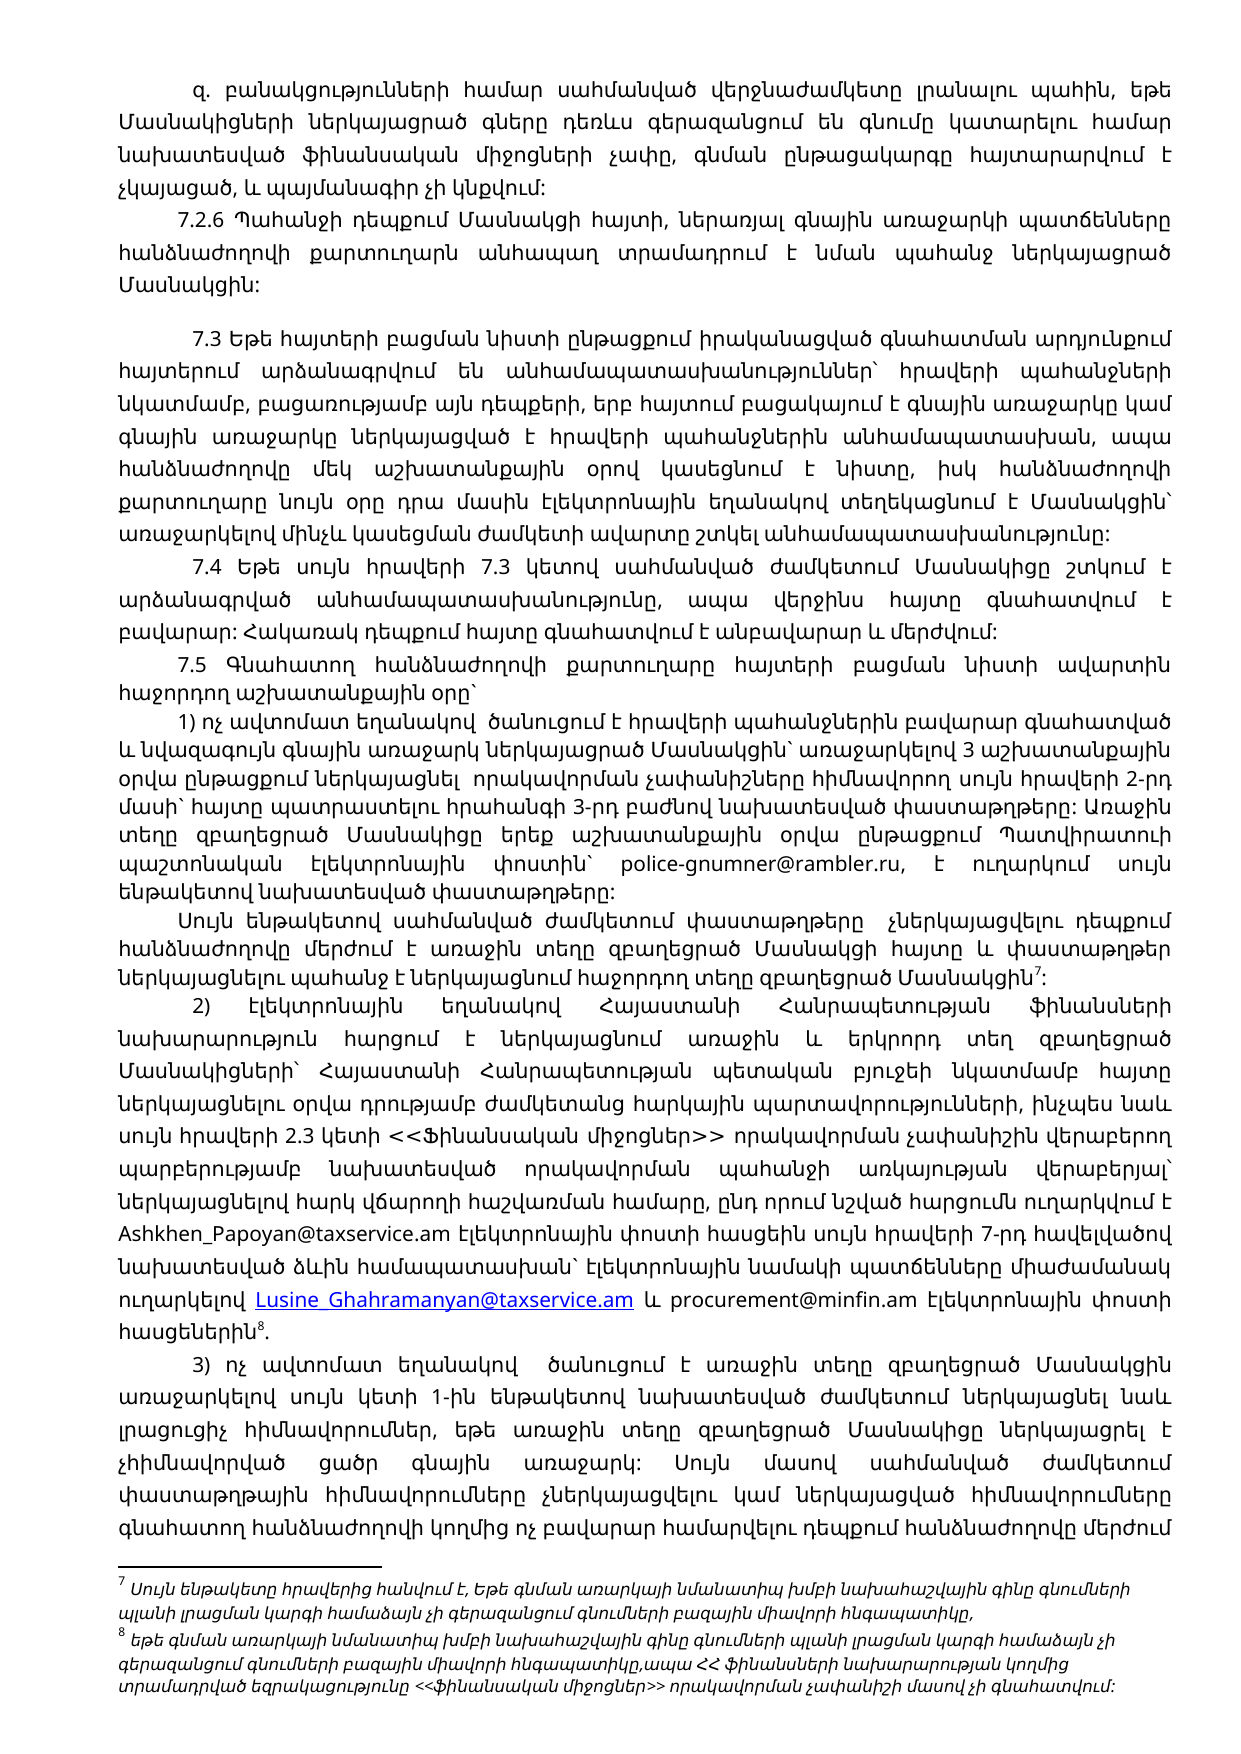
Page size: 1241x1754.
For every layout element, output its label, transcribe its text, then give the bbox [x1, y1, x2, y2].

text 1) ոչ ավտոմատ եղանակով ծանուցում է հրավերի պահանջներին բավարար գնահատված և նվազագույն գնային առաջարկ ներկայացրած Մասնակցին` առաջարկելով 3 աշխատանքային օրվա ընթացքում ներկայացնել որակավորման չափանիշները հիմնավորող սույն հրավերի 2-րդ մասի` հայտը պատրաստելու հրահանգի 3-րդ բաժնով նախատեսված փաստաթղթերը: Առաջին տեղը զբաղեցրած Մասնակիցը երեք աշխատանքային օրվա ընթացքում Պատվիրատուի պաշտոնական էլեկտրոնային փոստին` police-gnumner@rambler.ru, է ուղարկում սույն ենթակետով նախատեսված փաստաթղթերը: [118, 707, 1172, 906]
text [118, 1350, 1172, 1541]
text 7.4 Եթե սույն հրավերի 7.3 կետով սահմանված ժամկետում Մասնակիցը շտկում է արձանագրված անհամապատասխանությունը, ապա վերջինս հայտը գնահատվում է բավարար: Հակառակ դեպքում հայտը գնահատվում է անբավարար և մերժվում: [118, 552, 1172, 646]
text 7.2.6 Պահանջի դեպքում Մասնակցի հայտի, ներառյալ գնային առաջարկի պատճենները հանձնաժողովի քարտուղարն անհապաղ տրամադրում է նման պահանջ ներկայացրած Մասնակցին: [118, 205, 1172, 299]
text 7.5 Գնահատող հանձնաժողովի քարտուղարը հայտերի բացման նիստի ավարտին հաջորդող աշխատանքային օրը` [118, 650, 1172, 707]
text Սույն ենթակետով սահմանված ժամկետում փաստաթղթերը չներկայացվելու դեպքում հանձնաժողովը մերժում է առաջին տեղը զբաղեցրած Մասնակցի հայտը և փաստաթղթեր ներկայացնելու պահանջ է ներկայացնում հաջորդող տեղը զբաղեցրած Մասնակցին: [118, 906, 1172, 991]
text 2) էլեկտրոնային եղանակով Հայաստանի Հանրապետության ֆինանսների նախարարություն հարցում է ներկայացնում առաջին և երկրորդ տեղ զբաղեցրած Մասնակիցների՝ Հայաստանի Հանրապետության պետական բյուջեի նկատմամբ հայտը ներկայացնելու օրվա դրությամբ ժամկետանց հարկային պարտավորությունների, ինչպես նաև սույն հրավերի 2.3 կետի <<Ֆինանսական միջոցներ>> որակավորման չափանիշին վերաբերող պարբերությամբ նախատեսված որակավորման պահանջի առկայության վերաբերյալ՝ ներկայացնելով հարկ վճարողի հաշվառման համարը, ընդ որում նշված հարցումն ուղարկվում է Ashkhen_Papoyan@taxservice.am էլեկտրոնային փոստի հասցեին սույն հրավերի 7-րդ հավելվածով նախատեսված ձևին համապատասխան` էլեկտրոնային նամակի պատճենները միաժամանակ ուղարկելով Lusine_Ghahramanyan@taxservice.am և procurement@minfin.am էլեկտրոնային փոստի հասցեներին. [118, 991, 1172, 1346]
text 7.3 Եթե հայտերի բացման նիստի ընթացքում իրականացված գնահատման արդյունքում հայտերում արձանագրվում են անհամապատասխանություններ՝ հրավերի պահանջների նկատմամբ, բացառությամբ այն դեպքերի, երբ հայտում բացակայում է գնային առաջարկը կամ գնային առաջարկը ներկայացված է հրավերի պահանջներին անհամապատասխան, ապա հանձնաժողովը մեկ աշխատանքային օրով կասեցնում է նիստը, իսկ հանձնաժողովի քարտուղարը նույն օրը դրա մասին էլեկտրոնային եղանակով տեղեկացնում է Մասնակցին՝ առաջարկելով մինչև կասեցման ժամկետի ավարտը շտկել անհամապատասխանությունը: [118, 324, 1172, 548]
text զ. բանակցությունների համար սահմանված վերջնաժամկետը լրանալու պահին, եթե Մասնակիցների ներկայացրած գները դեռևս գերազանցում են գնումը կատարելու համար նախատեսված ֆինանսական միջոցների չափը, գնման ընթացակարգը հայտարարվում է չկայացած, և պայմանագիր չի կնքվում: [118, 75, 1172, 201]
